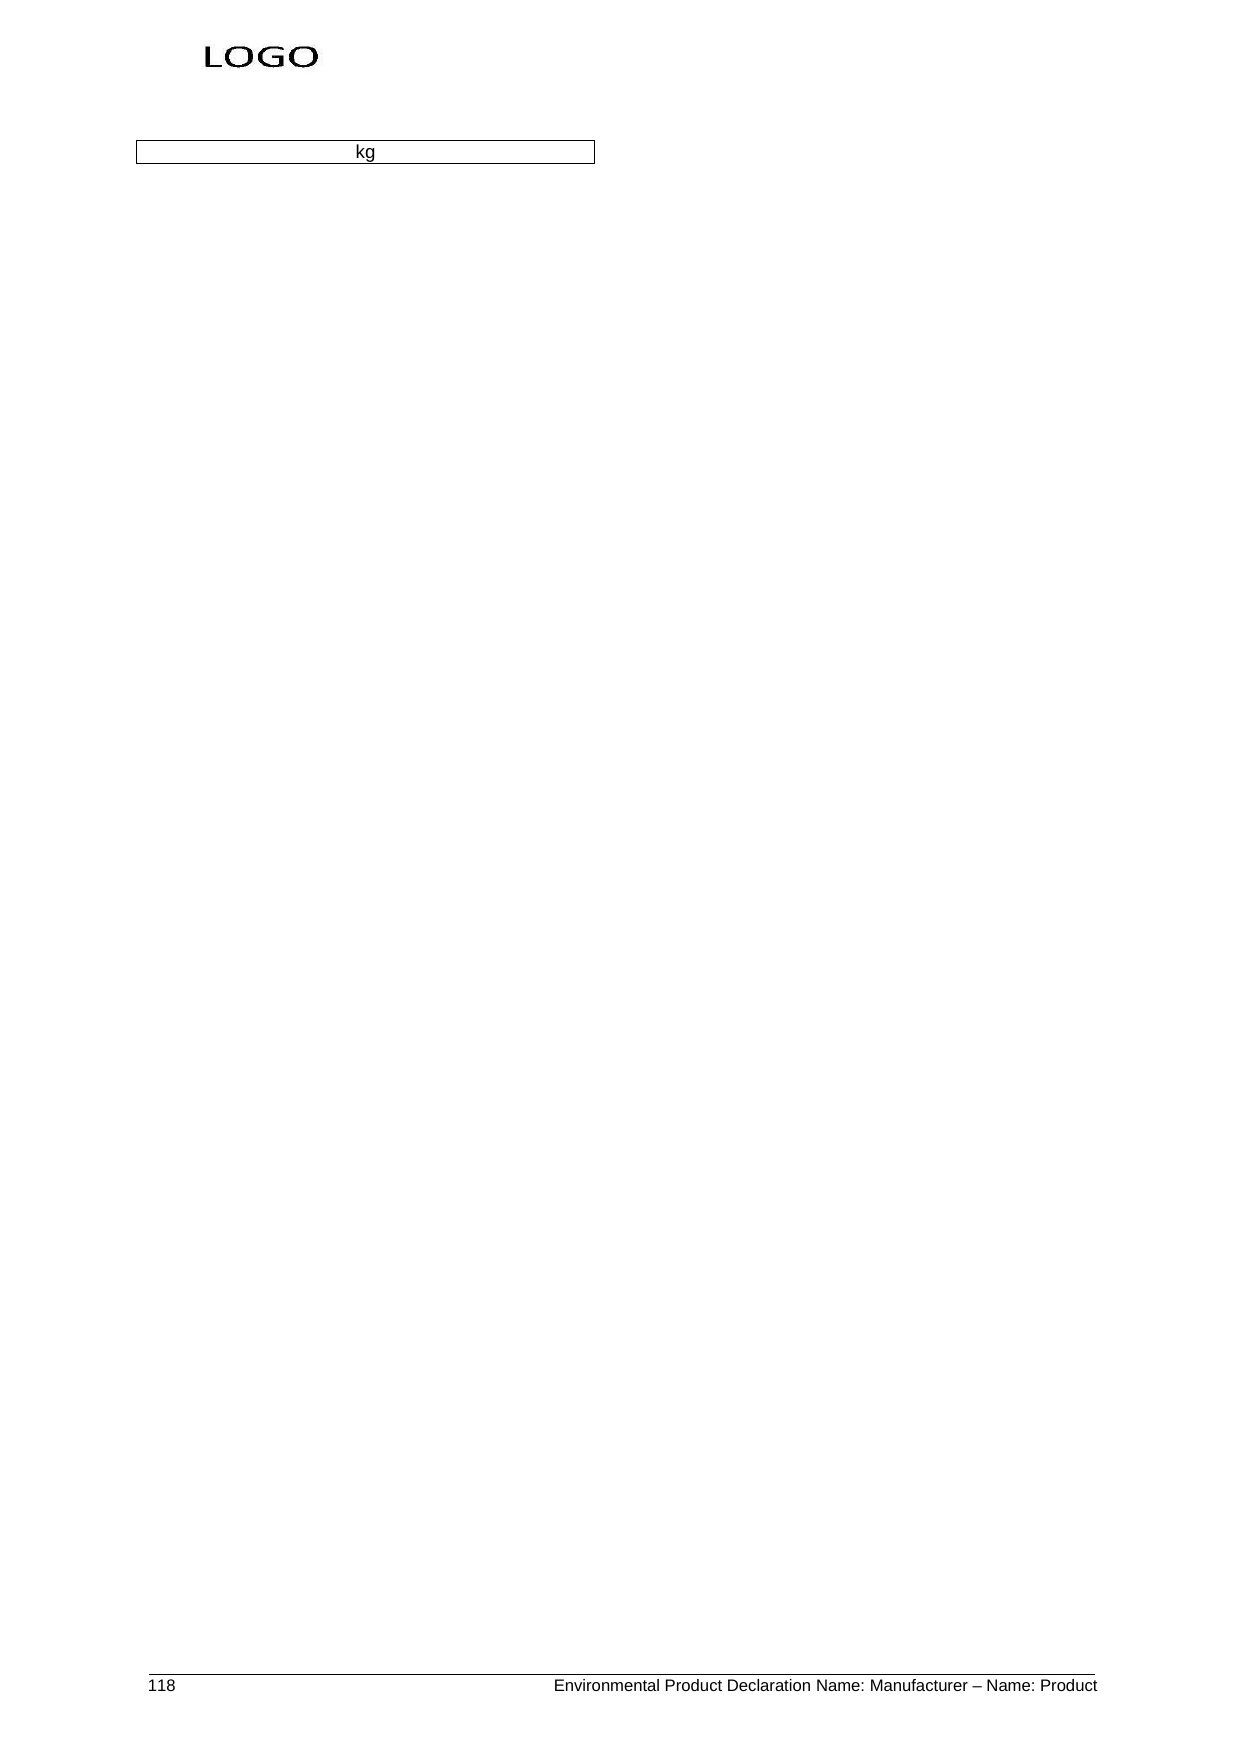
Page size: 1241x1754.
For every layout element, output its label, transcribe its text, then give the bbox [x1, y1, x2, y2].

picture [148, 13, 623, 102]
table_cell kg [137, 141, 594, 162]
